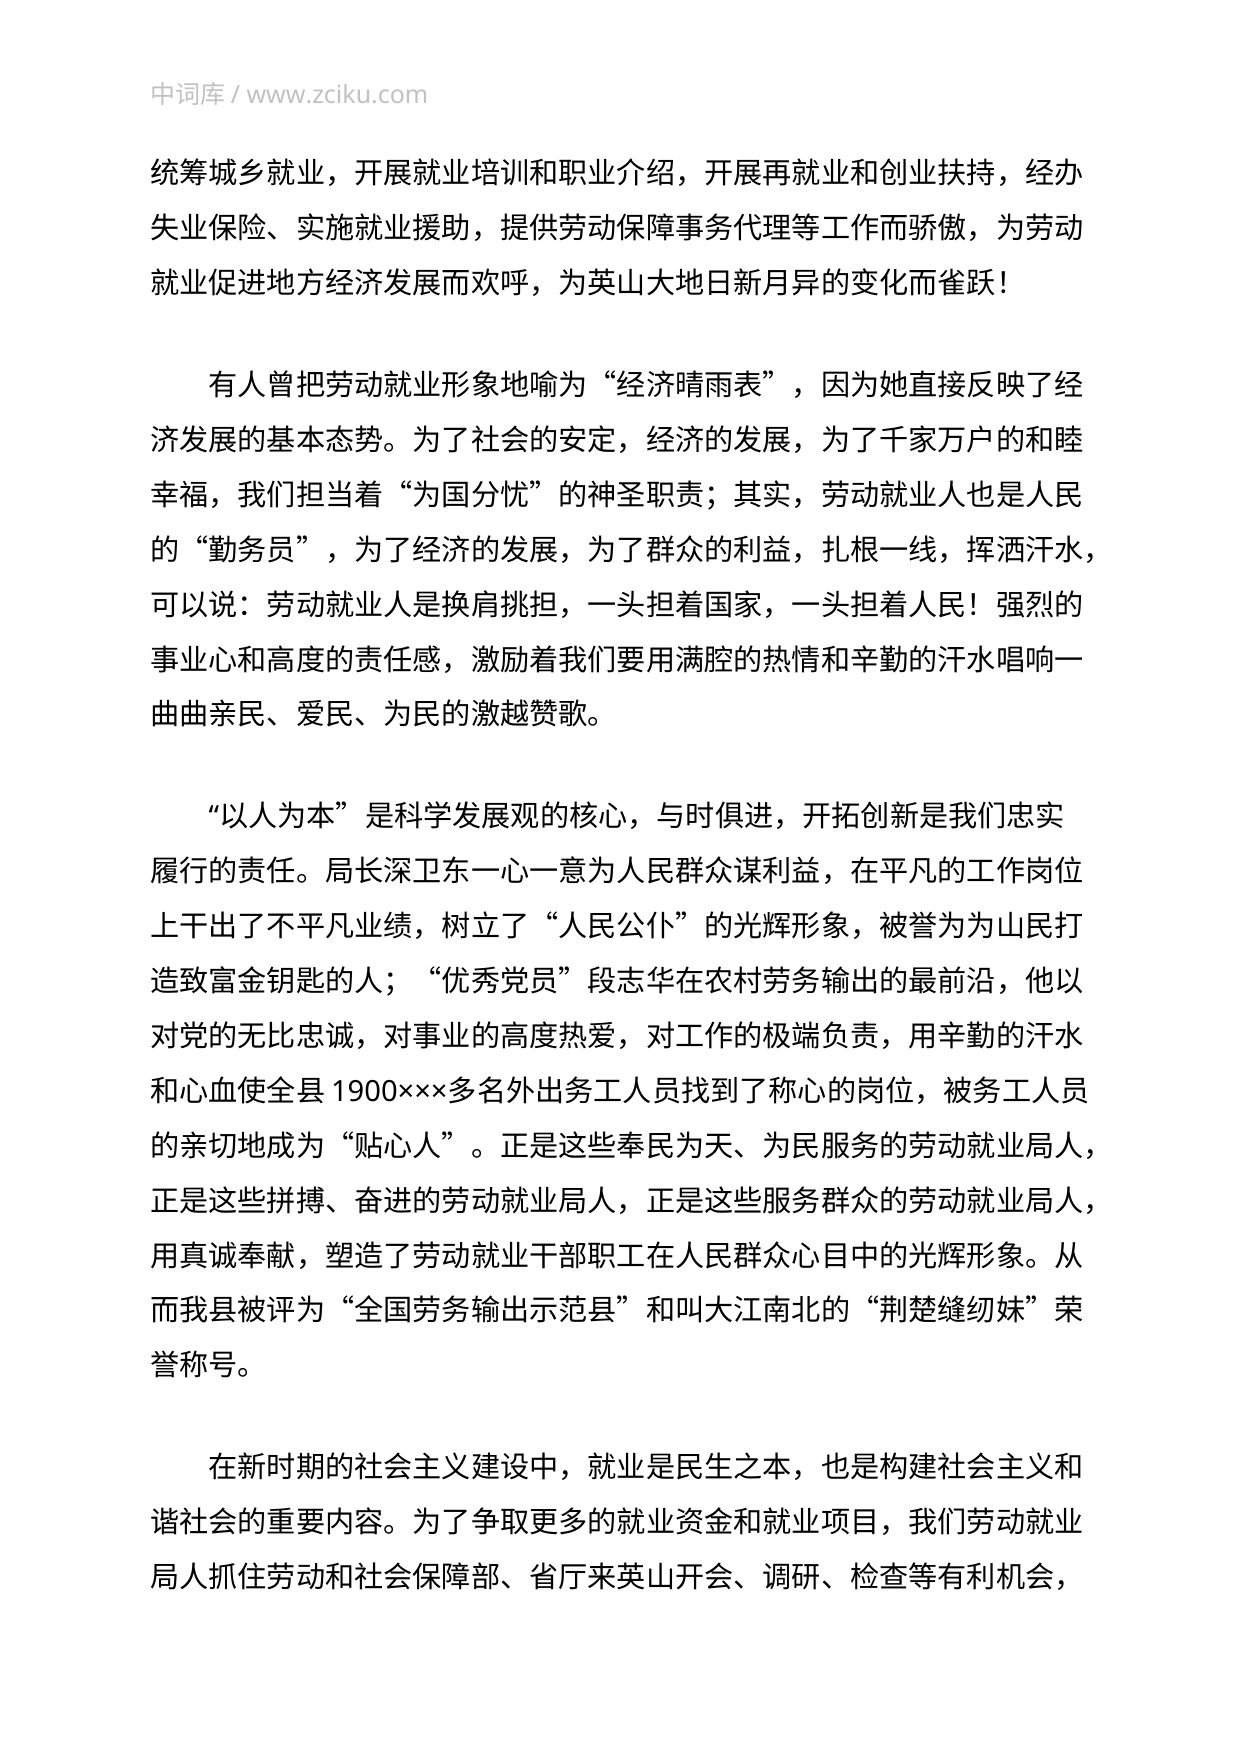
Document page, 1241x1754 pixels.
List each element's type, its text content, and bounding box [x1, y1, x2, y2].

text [150, 150, 1090, 302]
text 有人曾把劳动就业形象地喻为“经济晴雨表”，因为她直接反映了经济发展的基本态势。为了社会的安定，经济的发展，为了千家万户的和睦幸福，我们担当着“为国分忧”的神圣职责；其实，劳动就业人也是人民的“勤务员”，为了经济的发展，为了群众的利益，扎根一线，挥洒汗水，可以说：劳动就业人是换肩挑担，一头担着国家，一头担着人民！强烈的事业心和高度的责任感，激励着我们要用满腔的热情和辛勤的汗水唱响一曲曲亲民、爱民、为民的激越赞歌。 [150, 362, 1090, 733]
text “以人为本”是科学发展观的核心，与时俱进，开拓创新是我们忠实履行的责任。局长深卫东一心一意为人民群众谋利益，在平凡的工作岗位上干出了不平凡业绩，树立了“人民公仆”的光辉形象，被誉为为山民打造致富金钥匙的人；“优秀党员”段志华在农村劳务输出的最前沿，他以对党的无比忠诚，对事业的高度热爱，对工作的极端负责，用辛勤的汗水和心血使全县1900×××多名外出务工人员找到了称心的岗位，被务工人员的亲切地成为“贴心人”。正是这些奉民为天、为民服务的劳动就业局人，正是这些拼搏、奋进的劳动就业局人，正是这些服务群众的劳动就业局人，用真诚奉献，塑造了劳动就业干部职工在人民群众心目中的光辉形象。从而我县被评为“全国劳务输出示范县”和叫大江南北的“荆楚缝纫妹”荣誉称号。 [150, 793, 1090, 1384]
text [150, 1444, 1090, 1596]
